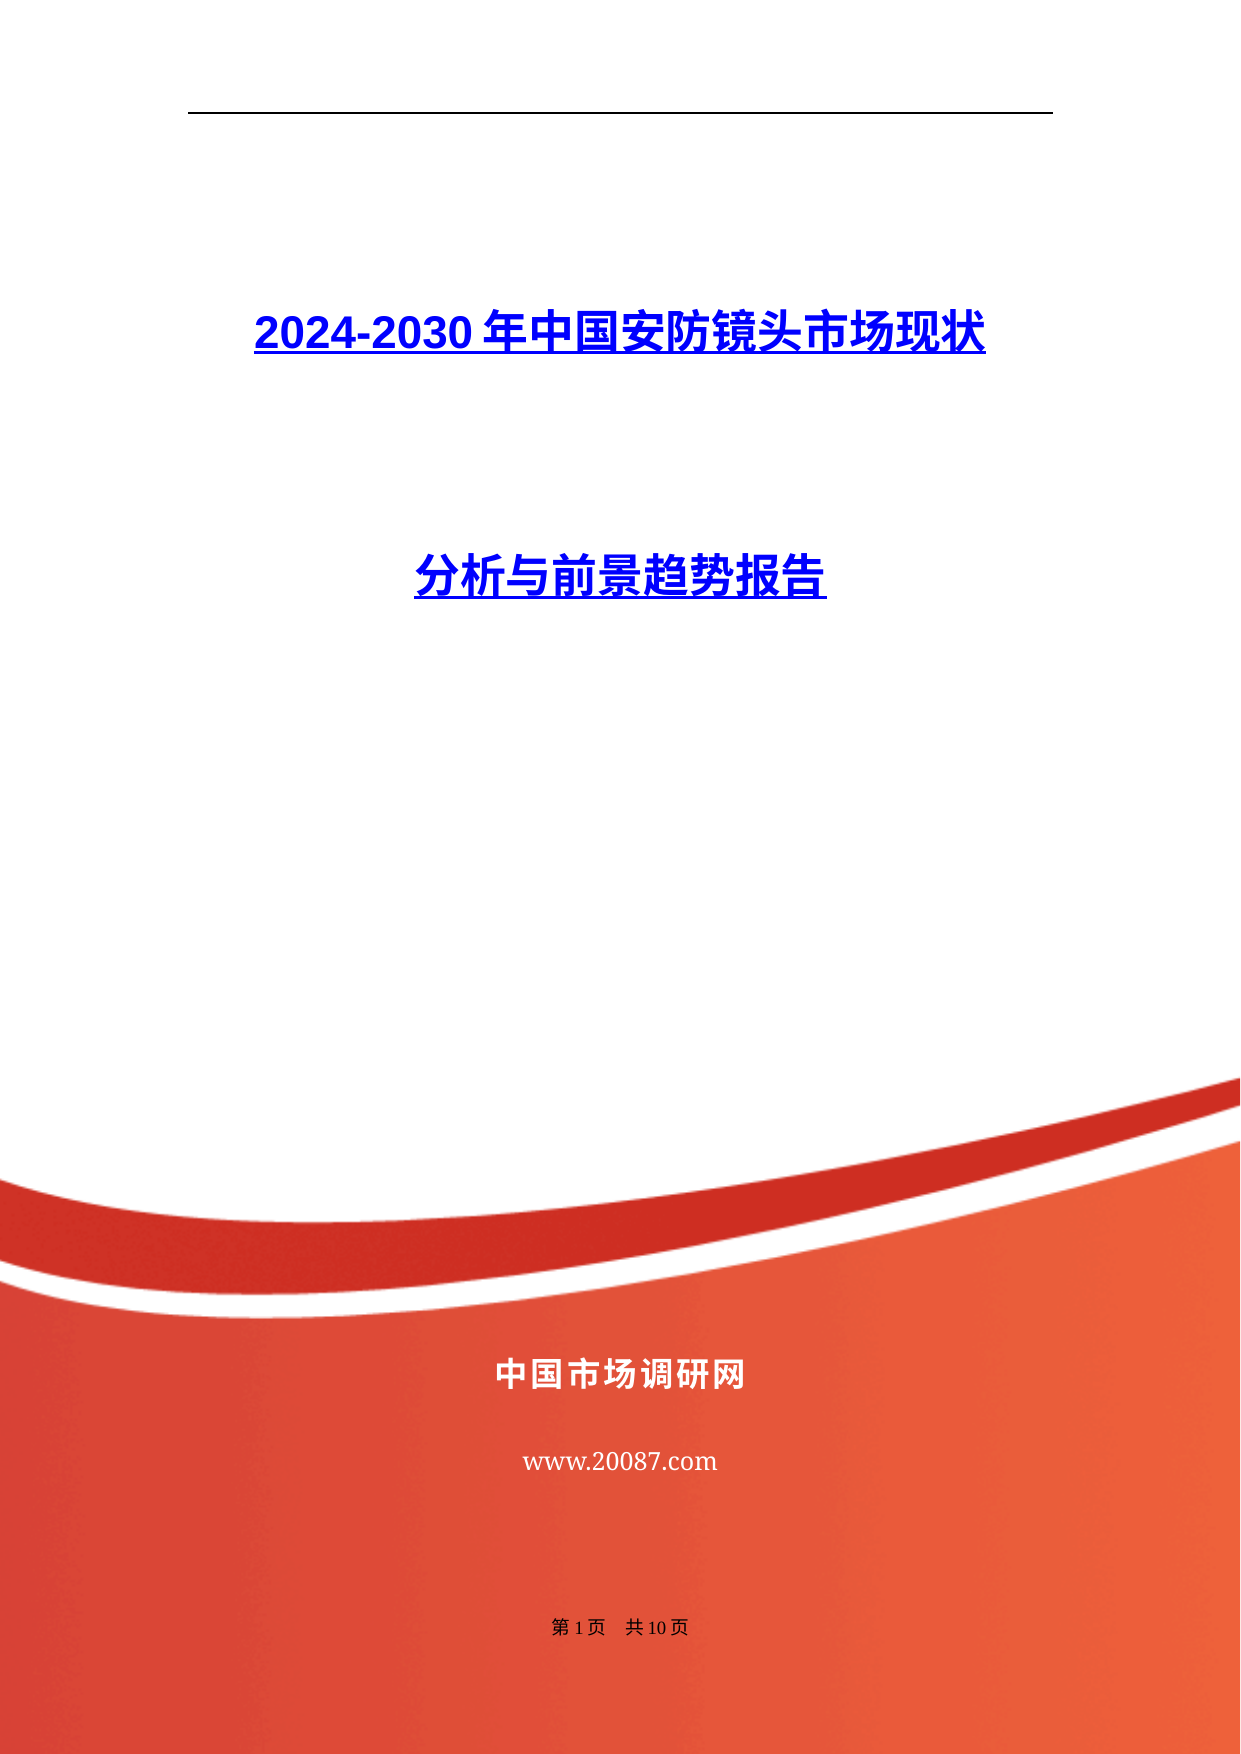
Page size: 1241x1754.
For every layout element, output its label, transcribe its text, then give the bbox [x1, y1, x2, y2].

text www.20087.com [187, 1428, 1053, 1493]
picture [0, 1006, 1241, 1754]
table_header 2024-2030年中国安防镜头市场现状分析与前景趋势报告 [188, 207, 1053, 773]
subtitle 中国市场调研网 [187, 1339, 1053, 1404]
